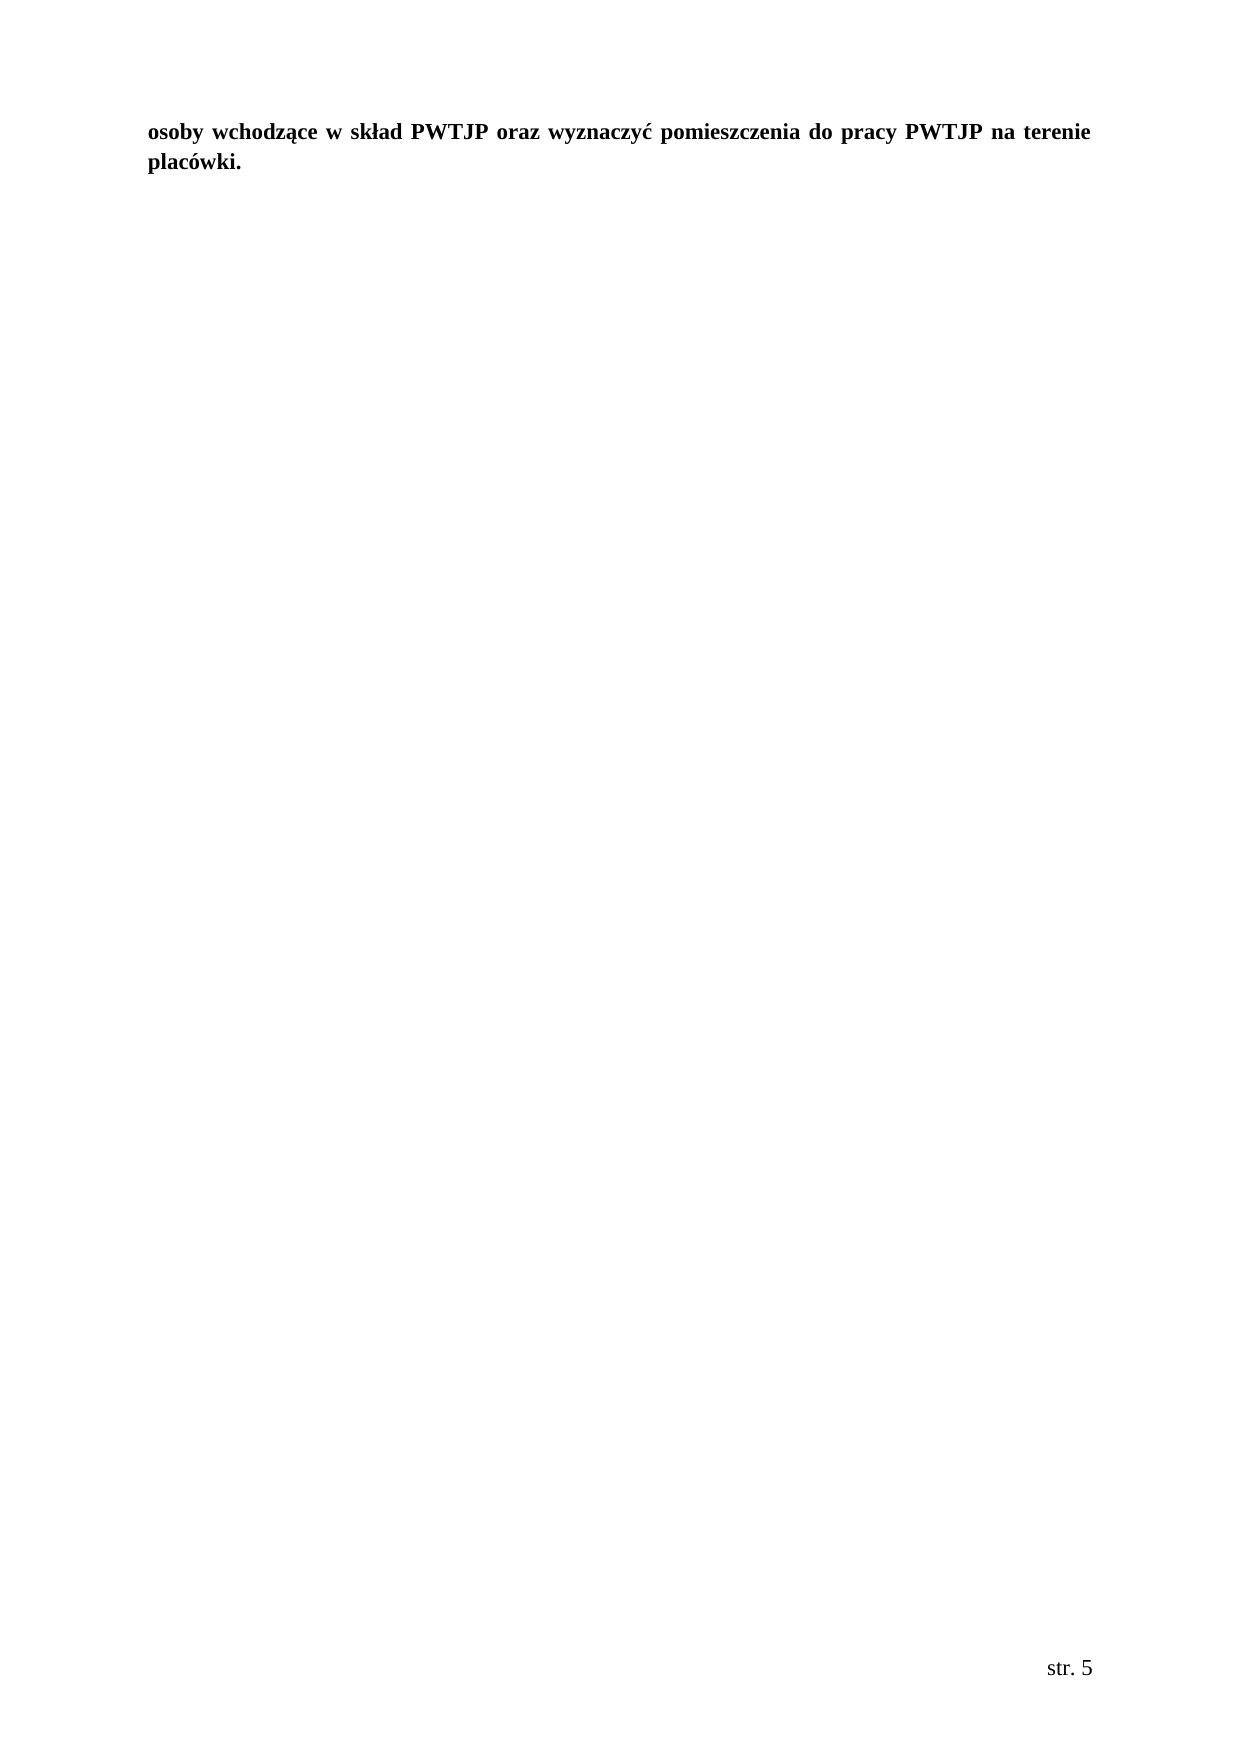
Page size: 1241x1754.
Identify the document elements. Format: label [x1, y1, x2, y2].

text [148, 118, 1092, 175]
